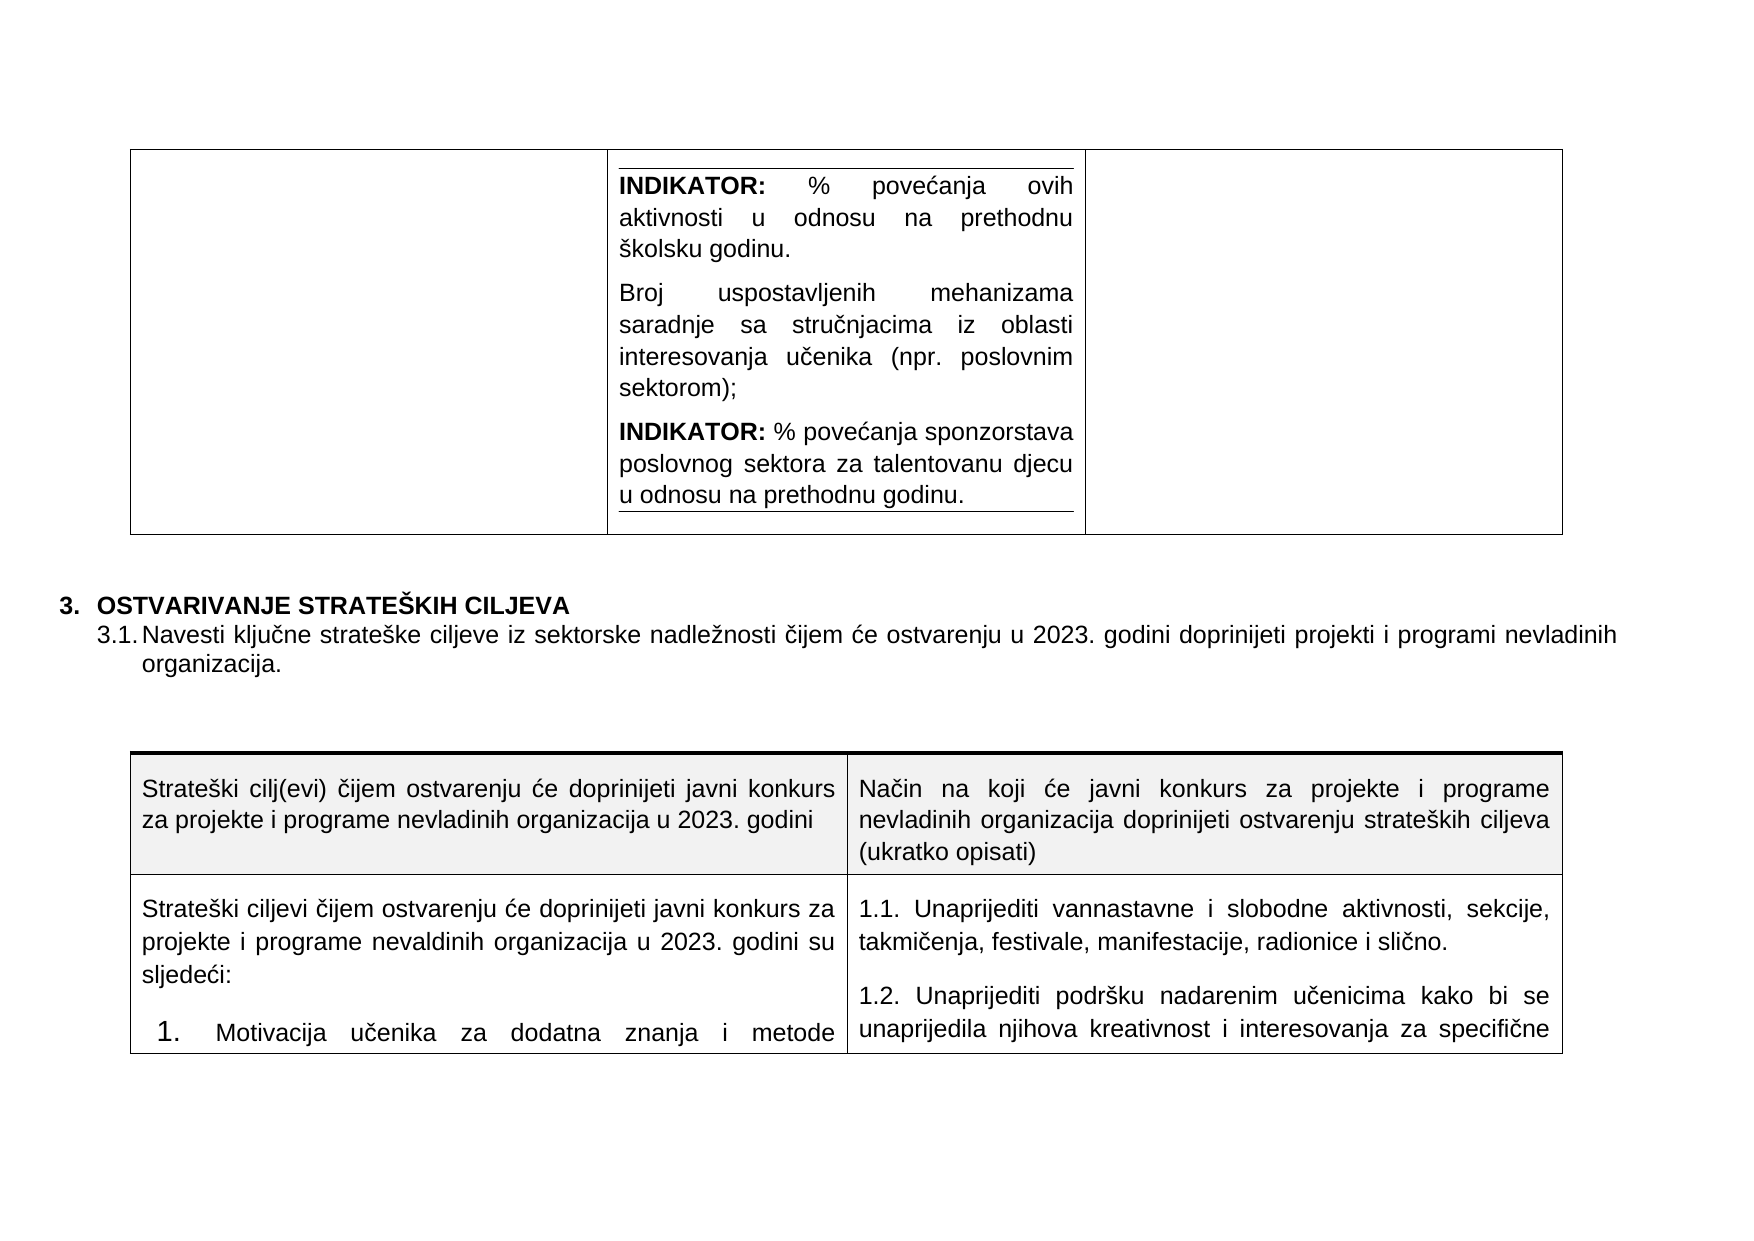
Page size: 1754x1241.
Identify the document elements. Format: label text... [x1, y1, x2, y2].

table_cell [848, 875, 1562, 1053]
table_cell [131, 875, 847, 1053]
list OSTVARIVANJE STRATEŠKIH CILJEVA [59, 591, 1621, 620]
table_header Način na koji će javni konkurs za projekte i programe nevladinih organizacija doprinijeti ostvarenju strateških ciljeva (ukratko opisati) [848, 755, 1562, 874]
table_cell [131, 150, 607, 533]
list Navesti ključne strateške ciljeve iz sektorske nadležnosti čijem će ostvarenju u 2023. godini doprinijeti projekti i programi nevladinih organizacija. [97, 620, 1621, 677]
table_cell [608, 150, 1085, 533]
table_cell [1086, 150, 1562, 533]
table_header Strateški cilj(evi) čijem ostvarenju će doprinijeti javni konkurs za projekte i programe nevladinih organizacija u 2023. godini [131, 755, 847, 874]
